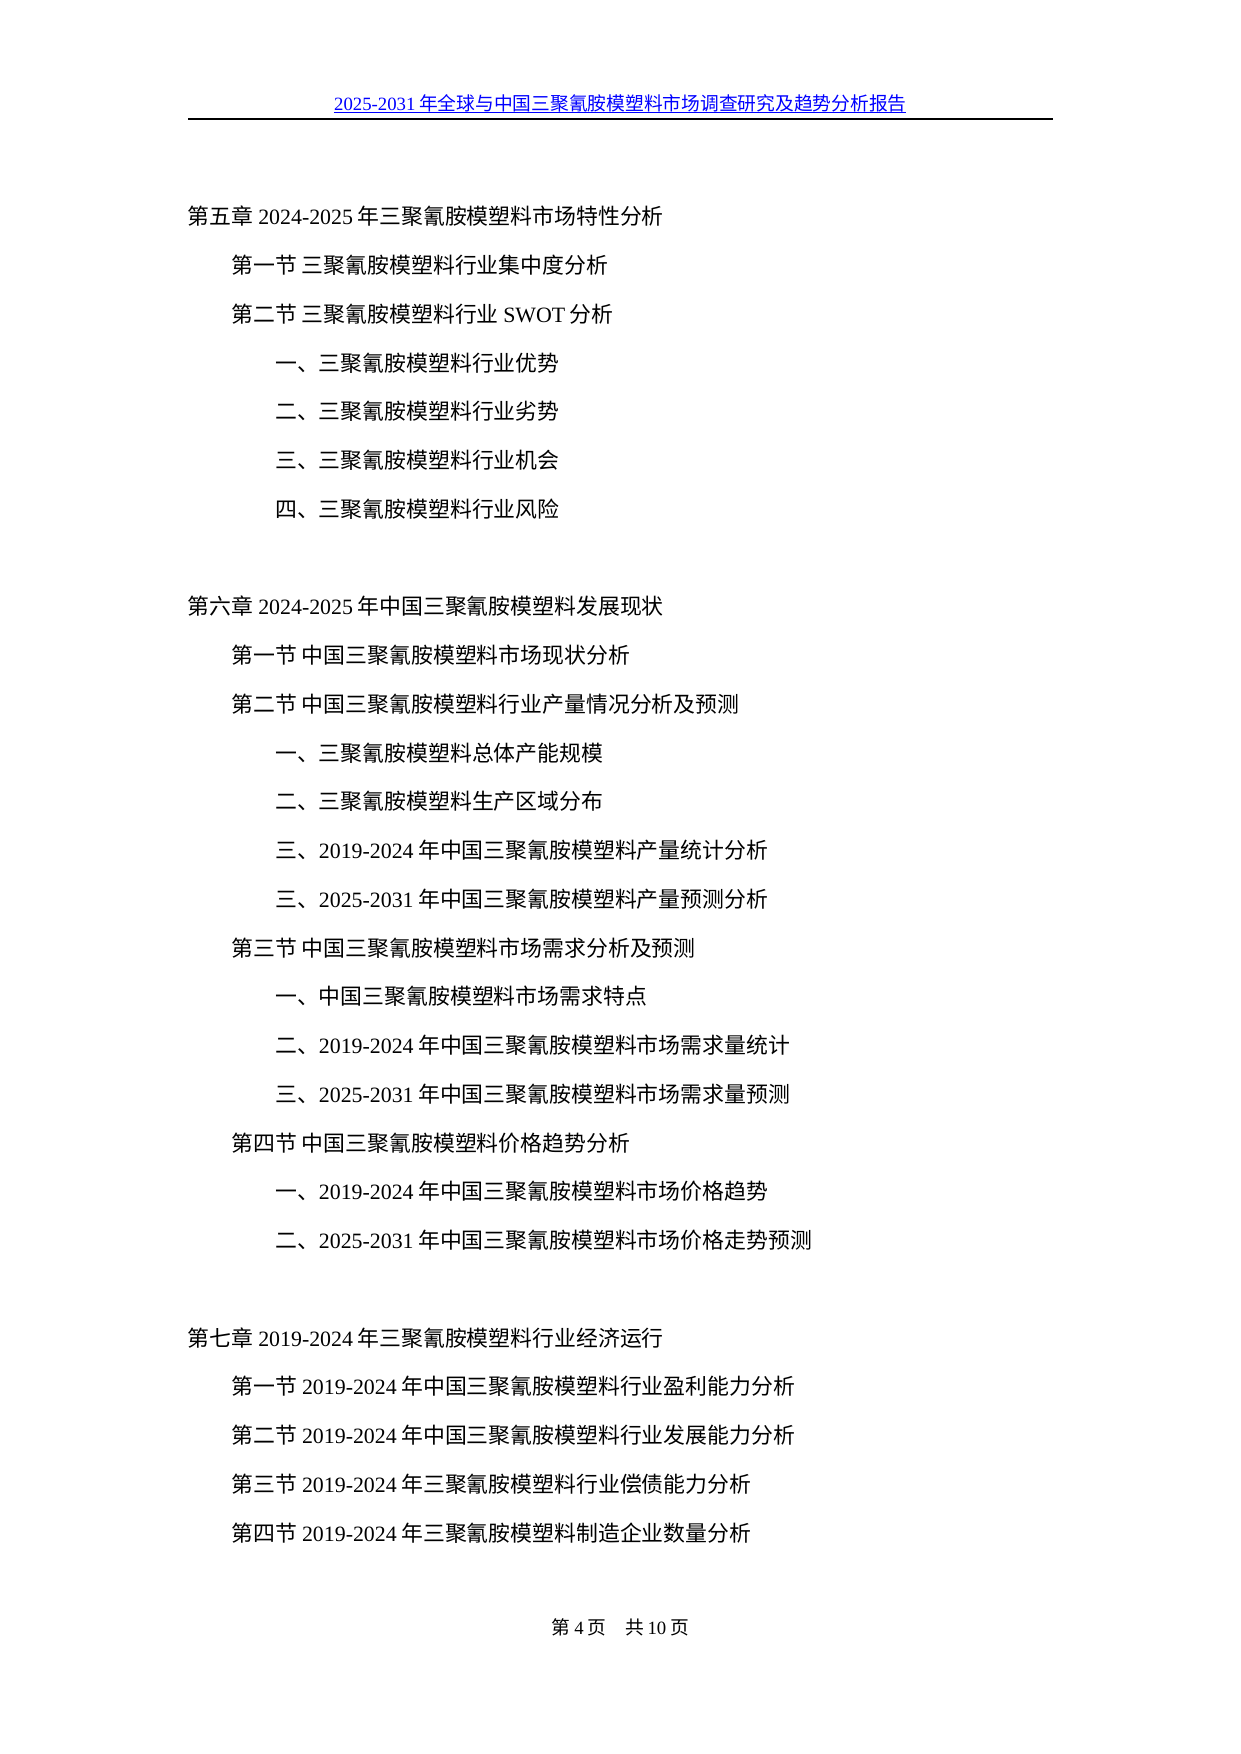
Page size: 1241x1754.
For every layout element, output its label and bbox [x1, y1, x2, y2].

text [187, 150, 1053, 1548]
